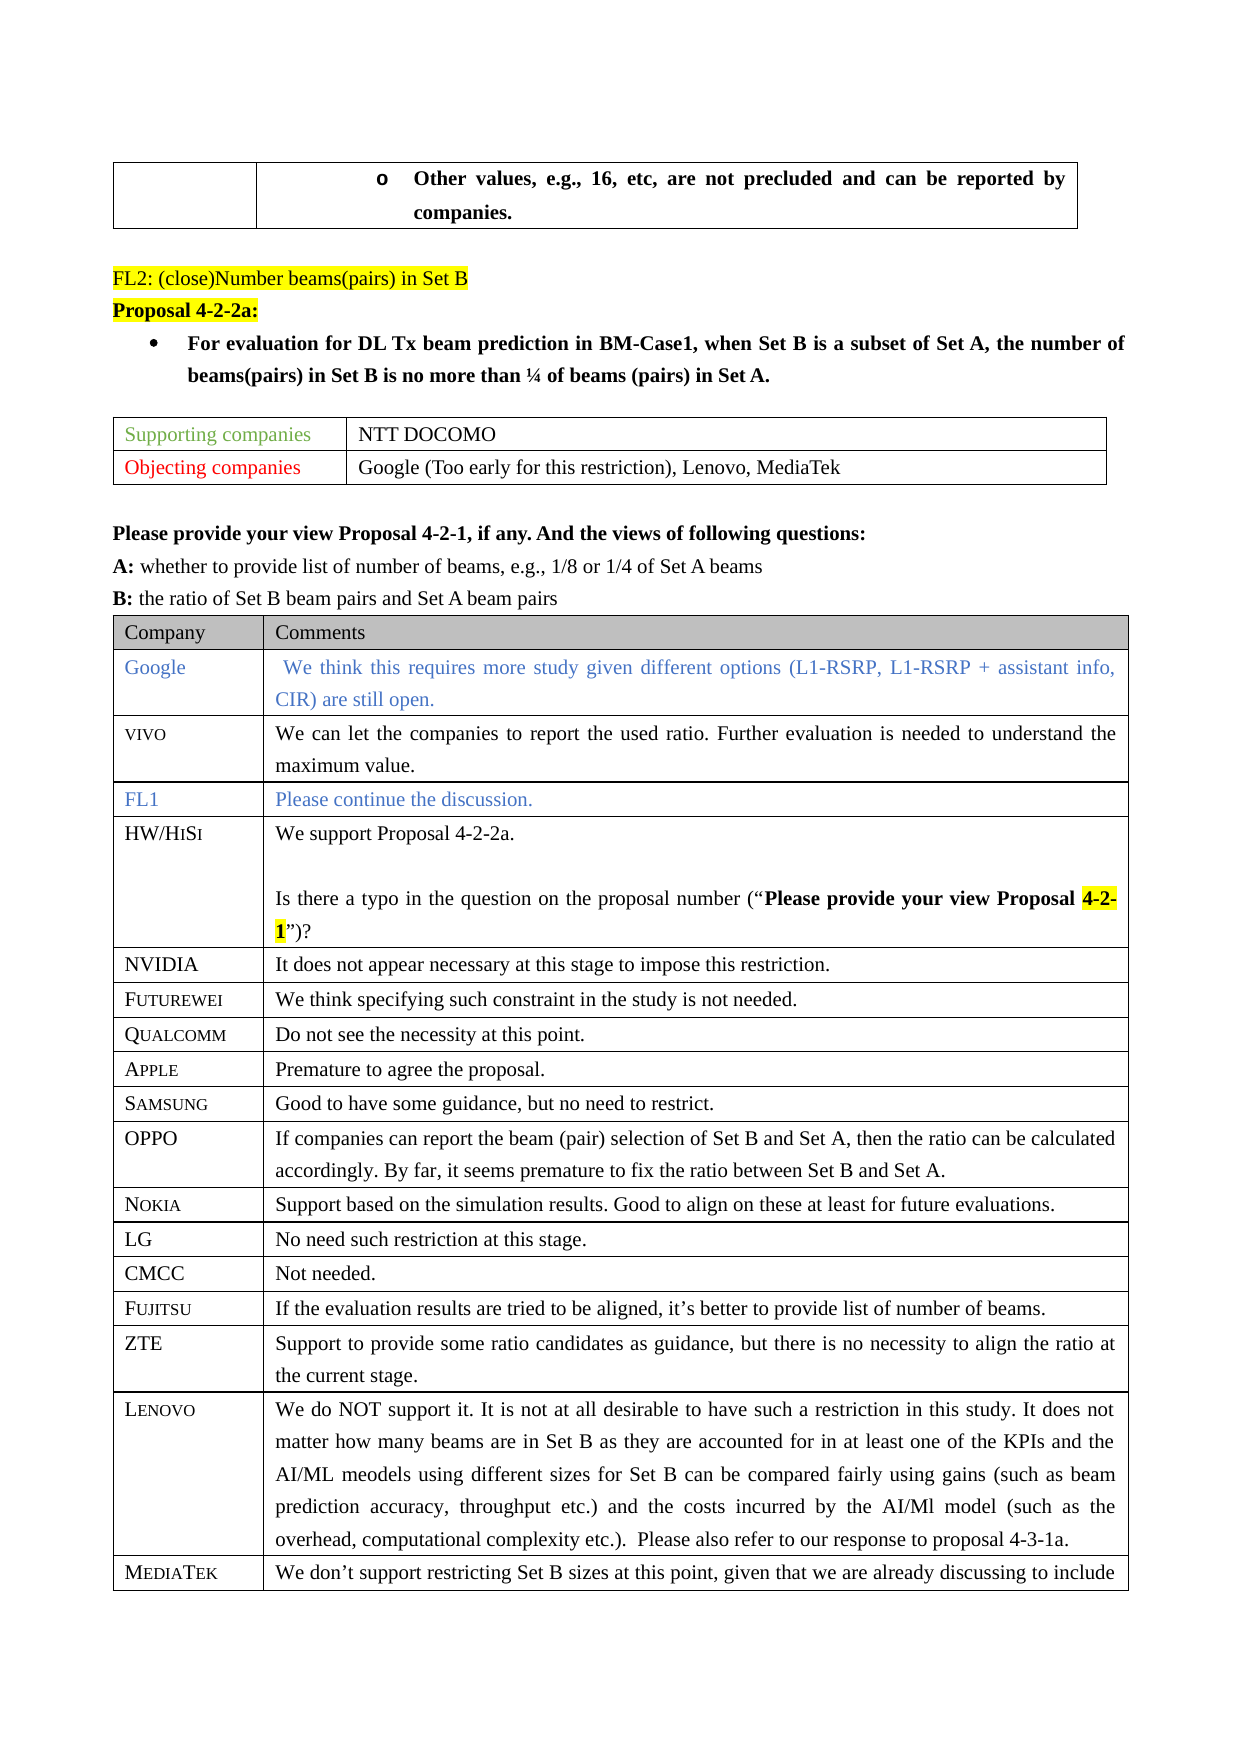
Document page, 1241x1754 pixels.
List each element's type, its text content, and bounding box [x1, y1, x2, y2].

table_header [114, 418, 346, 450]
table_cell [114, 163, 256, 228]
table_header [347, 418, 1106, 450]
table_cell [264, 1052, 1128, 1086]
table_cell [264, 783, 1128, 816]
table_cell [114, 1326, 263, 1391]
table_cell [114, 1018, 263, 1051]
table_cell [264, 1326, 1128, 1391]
list For evaluation for DL Tx beam prediction in BM-Case1, when Set B is a subset of Set A, the number of beams(pairs) in Set B is no more than ¼ of beams (pairs) in Set A. [150, 327, 1128, 392]
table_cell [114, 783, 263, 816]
text Proposal 4-2-2a: [112, 294, 1128, 327]
text A: whether to provide list of number of beams, e.g., 1/8 or 1/4 of Set A beams [112, 550, 1128, 582]
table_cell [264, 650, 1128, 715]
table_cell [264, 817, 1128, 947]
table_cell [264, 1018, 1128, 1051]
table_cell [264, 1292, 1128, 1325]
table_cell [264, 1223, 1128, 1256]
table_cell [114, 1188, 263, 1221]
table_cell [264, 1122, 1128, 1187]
text Please provide your view Proposal 4-2-1, if any. And the views of following questions: [112, 517, 1128, 550]
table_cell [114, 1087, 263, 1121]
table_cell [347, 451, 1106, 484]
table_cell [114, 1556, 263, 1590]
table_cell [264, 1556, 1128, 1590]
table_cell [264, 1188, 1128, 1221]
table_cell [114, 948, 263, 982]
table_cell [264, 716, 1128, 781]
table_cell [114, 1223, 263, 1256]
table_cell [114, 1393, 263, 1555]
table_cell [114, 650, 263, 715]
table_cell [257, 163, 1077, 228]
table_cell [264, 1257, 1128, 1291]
text FL2: (close)Number beams(pairs) in Set B [112, 262, 1128, 294]
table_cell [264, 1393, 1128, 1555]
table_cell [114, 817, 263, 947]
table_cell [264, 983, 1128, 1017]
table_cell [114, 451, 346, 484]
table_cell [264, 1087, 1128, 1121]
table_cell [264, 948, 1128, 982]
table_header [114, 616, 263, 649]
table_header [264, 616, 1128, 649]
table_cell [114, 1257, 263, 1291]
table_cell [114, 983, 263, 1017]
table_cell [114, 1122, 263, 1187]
text B: the ratio of Set B beam pairs and Set A beam pairs [112, 582, 1128, 615]
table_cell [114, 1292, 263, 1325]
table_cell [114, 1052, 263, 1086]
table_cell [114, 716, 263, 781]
